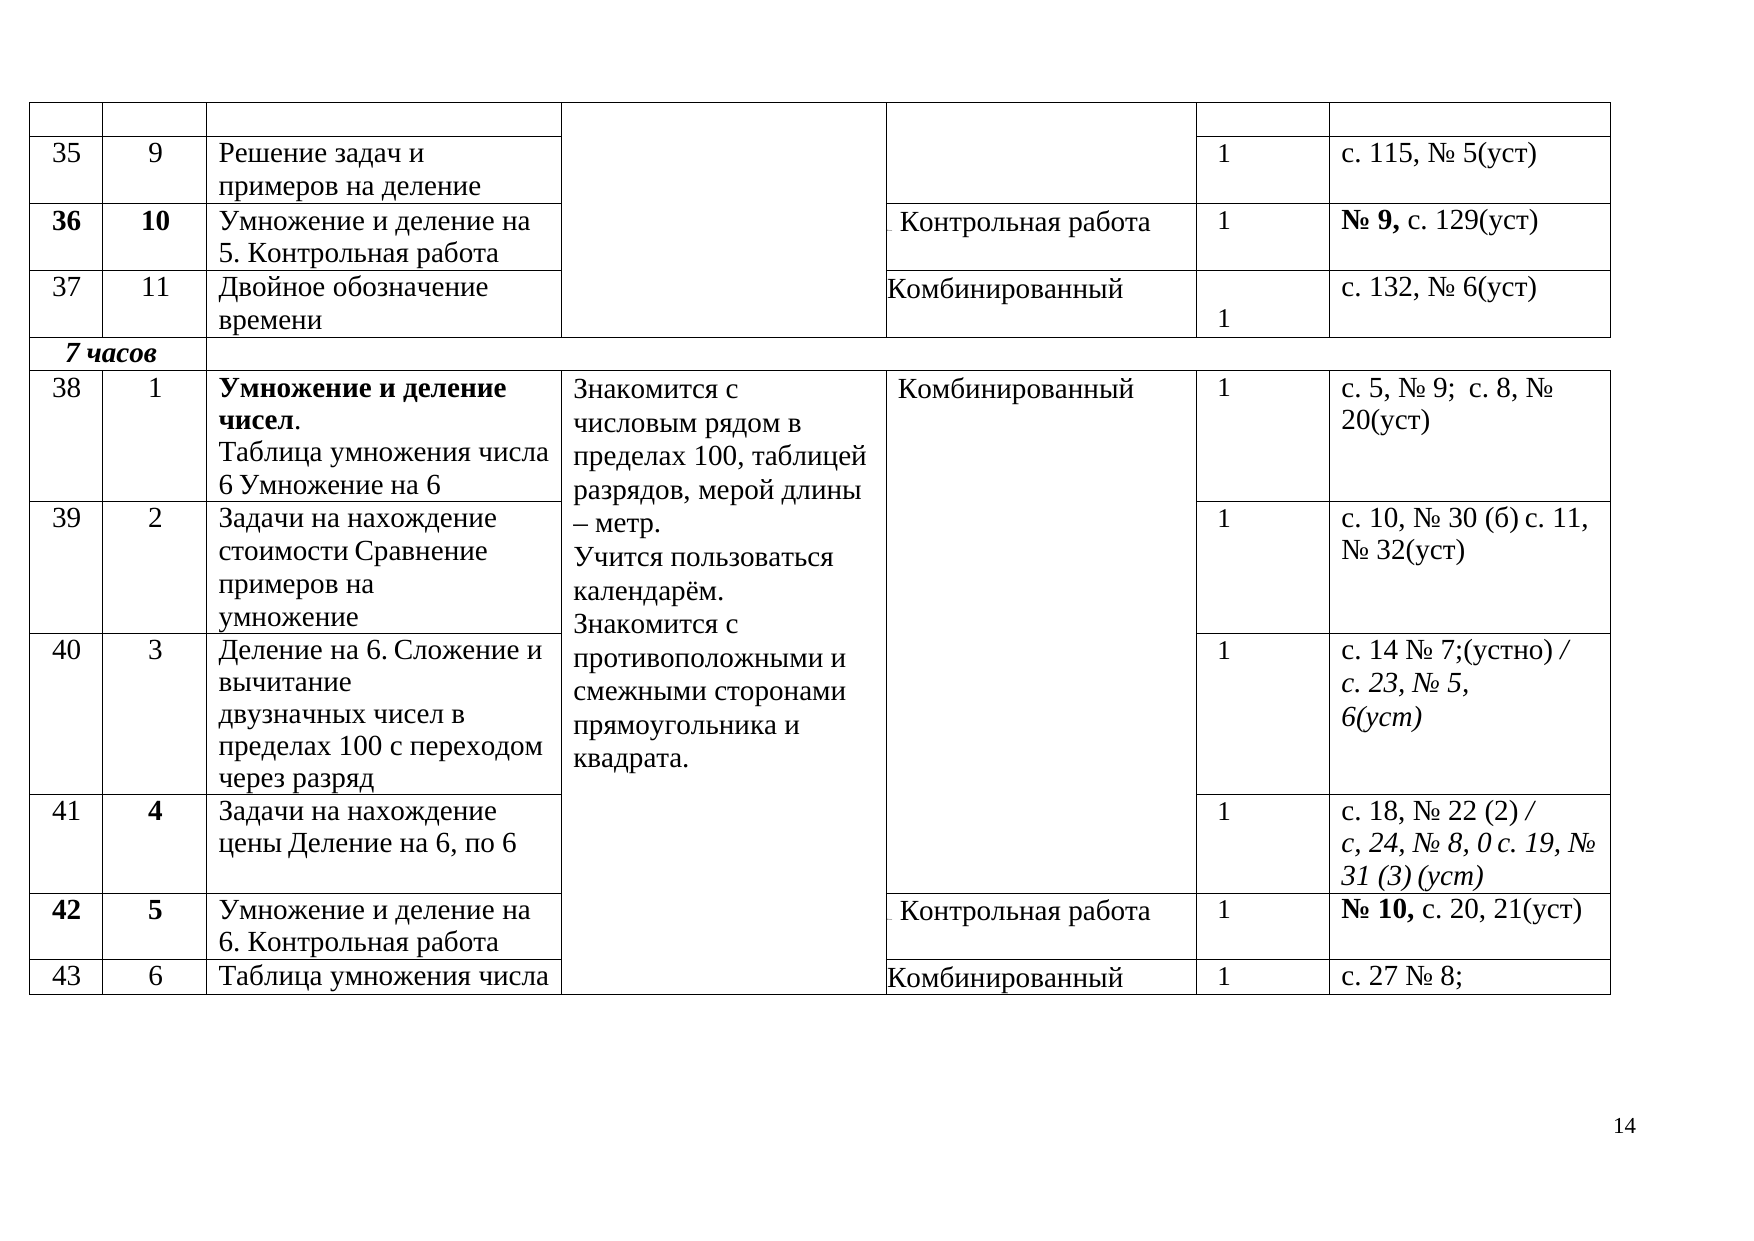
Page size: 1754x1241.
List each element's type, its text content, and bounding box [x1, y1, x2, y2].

table_cell 41 [30, 795, 102, 892]
table_cell 4 [103, 795, 206, 892]
table_cell 1 [1197, 795, 1329, 892]
table_cell Умножение и деление на 5. Контрольная работа [207, 204, 561, 270]
table_cell 35 [30, 137, 102, 203]
table_cell Комбинированный [887, 271, 1196, 337]
table_cell с. 5, № 9; с. 8, № 20(уст) [1330, 371, 1610, 501]
table_cell 11 [103, 271, 206, 337]
table_header [207, 103, 561, 136]
table_cell 1 [1197, 371, 1329, 501]
table_cell 42 [30, 894, 102, 959]
table_cell 1 [1197, 634, 1329, 793]
table_cell 1 [1197, 960, 1329, 994]
table_cell № 9, с. 129(уст) [1330, 204, 1610, 270]
table_cell 1 [1197, 502, 1329, 633]
table_cell 43 [30, 960, 102, 994]
table_cell Решение задач и примеров на деление [207, 137, 561, 203]
table_cell 40 [30, 634, 102, 793]
table_cell Задачи на нахождение стоимости Сравнение примеров на умножение [207, 502, 561, 633]
table_cell 1 [1197, 271, 1329, 337]
table_cell 39 [30, 502, 102, 633]
table_cell с. 18, № 22 (2) / с, 24, № 8, 0 с. 19, № 31 (3) (уст) [1330, 795, 1610, 892]
table_cell 1 [1197, 204, 1329, 270]
table_cell Умножение и деление чисел. Таблица умножения числа 6 Умножение на 6 [207, 371, 561, 501]
table_cell 6 [103, 960, 206, 994]
table_cell с. 10, № 30 (б) с. 11, № 32(уст) [1330, 502, 1610, 633]
table_cell 38 [30, 371, 102, 501]
table_cell Комбинированный [887, 960, 1196, 994]
table_cell Таблица умножения числа [207, 960, 561, 994]
table_cell Деление на 6. Сложение и вычитание двузначных чисел в пределах 100 с переходом через разряд [207, 634, 561, 793]
table_cell 10 [103, 204, 206, 270]
table_cell 7 часов [30, 338, 206, 370]
table_header [103, 103, 206, 136]
table_cell Умножение и деление на 6. Контрольная работа [207, 894, 561, 959]
table_cell 1 [1197, 137, 1329, 203]
table_cell Знакомится с числовым рядом в пределах 100, таблицей разрядов, мерой длины – метр. Учится пользоваться календарём. Знакомится с противоположными и смежными сторонами прямоугольника и квадрата. [562, 371, 886, 994]
table_cell 1 [1197, 894, 1329, 959]
table_cell Задачи на нахождение цены Деление на 6, по 6 [207, 795, 561, 892]
table_cell 1 [103, 371, 206, 501]
table_header [887, 103, 1196, 203]
table_cell Коота Контрольная работа [887, 204, 1196, 270]
table_cell 2 [103, 502, 206, 633]
table_cell № 10, с. 20, 21(уст) [1330, 894, 1610, 959]
table_cell 5 [103, 894, 206, 959]
table_cell с. 27 № 8; [1330, 960, 1610, 994]
table_cell с. 14 № 7;(устно) / с. 23, № 5, 6(уст) [1330, 634, 1610, 793]
table_cell Комбинированный [887, 371, 1196, 892]
table_cell Двойное обозначение времени [207, 271, 561, 337]
table_header [1330, 103, 1610, 136]
table_cell 36 [30, 204, 102, 270]
table_cell 3 [103, 634, 206, 793]
table_header [1197, 103, 1329, 136]
table_header [30, 103, 102, 136]
table_cell Коота Контрольная работа [887, 894, 1196, 959]
table_cell с. 115, № 5(уст) [1330, 137, 1610, 203]
table_cell 9 [103, 137, 206, 203]
table_cell 37 [30, 271, 102, 337]
table_cell с. 132, № 6(уст) [1330, 271, 1610, 337]
table_header [562, 103, 886, 337]
